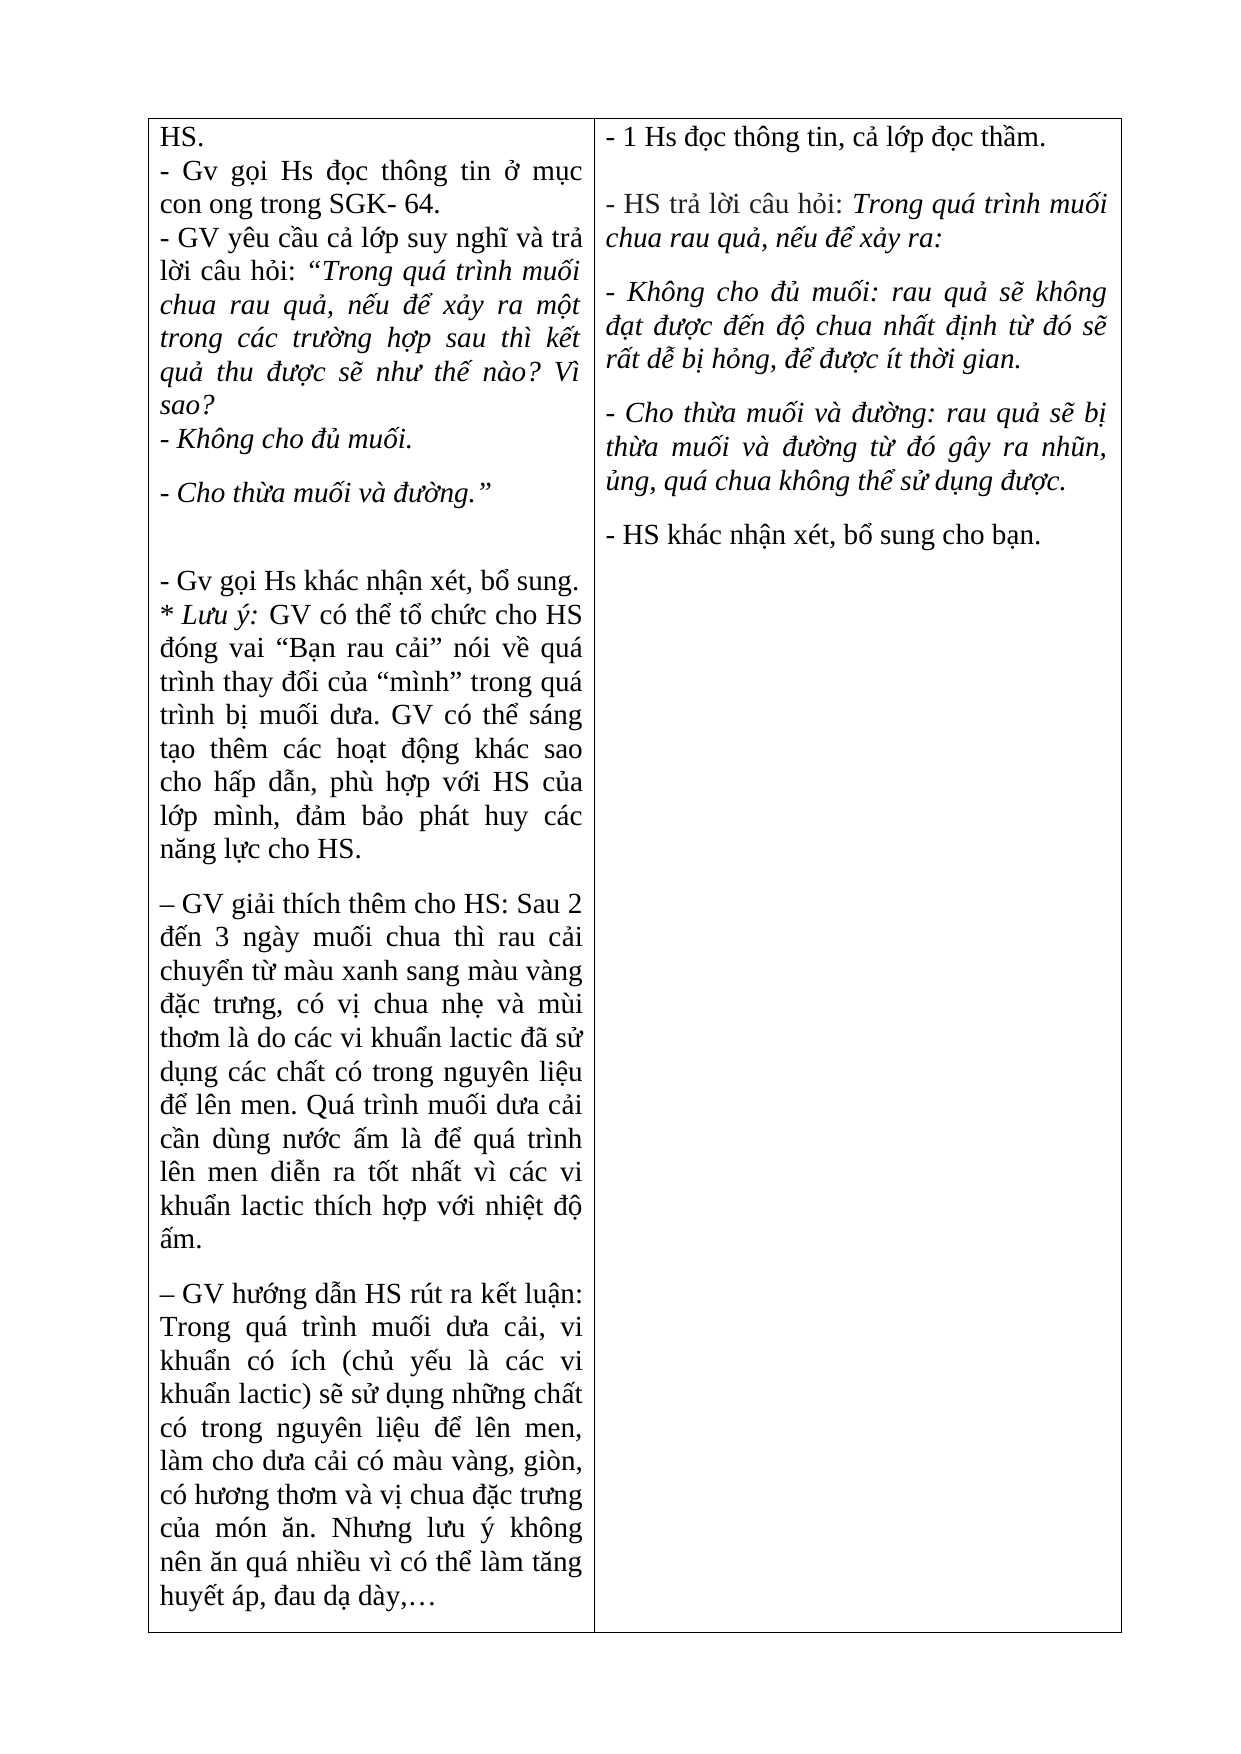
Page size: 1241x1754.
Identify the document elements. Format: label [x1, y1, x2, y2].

table_cell [595, 119, 1121, 1632]
table_cell [149, 119, 594, 1632]
